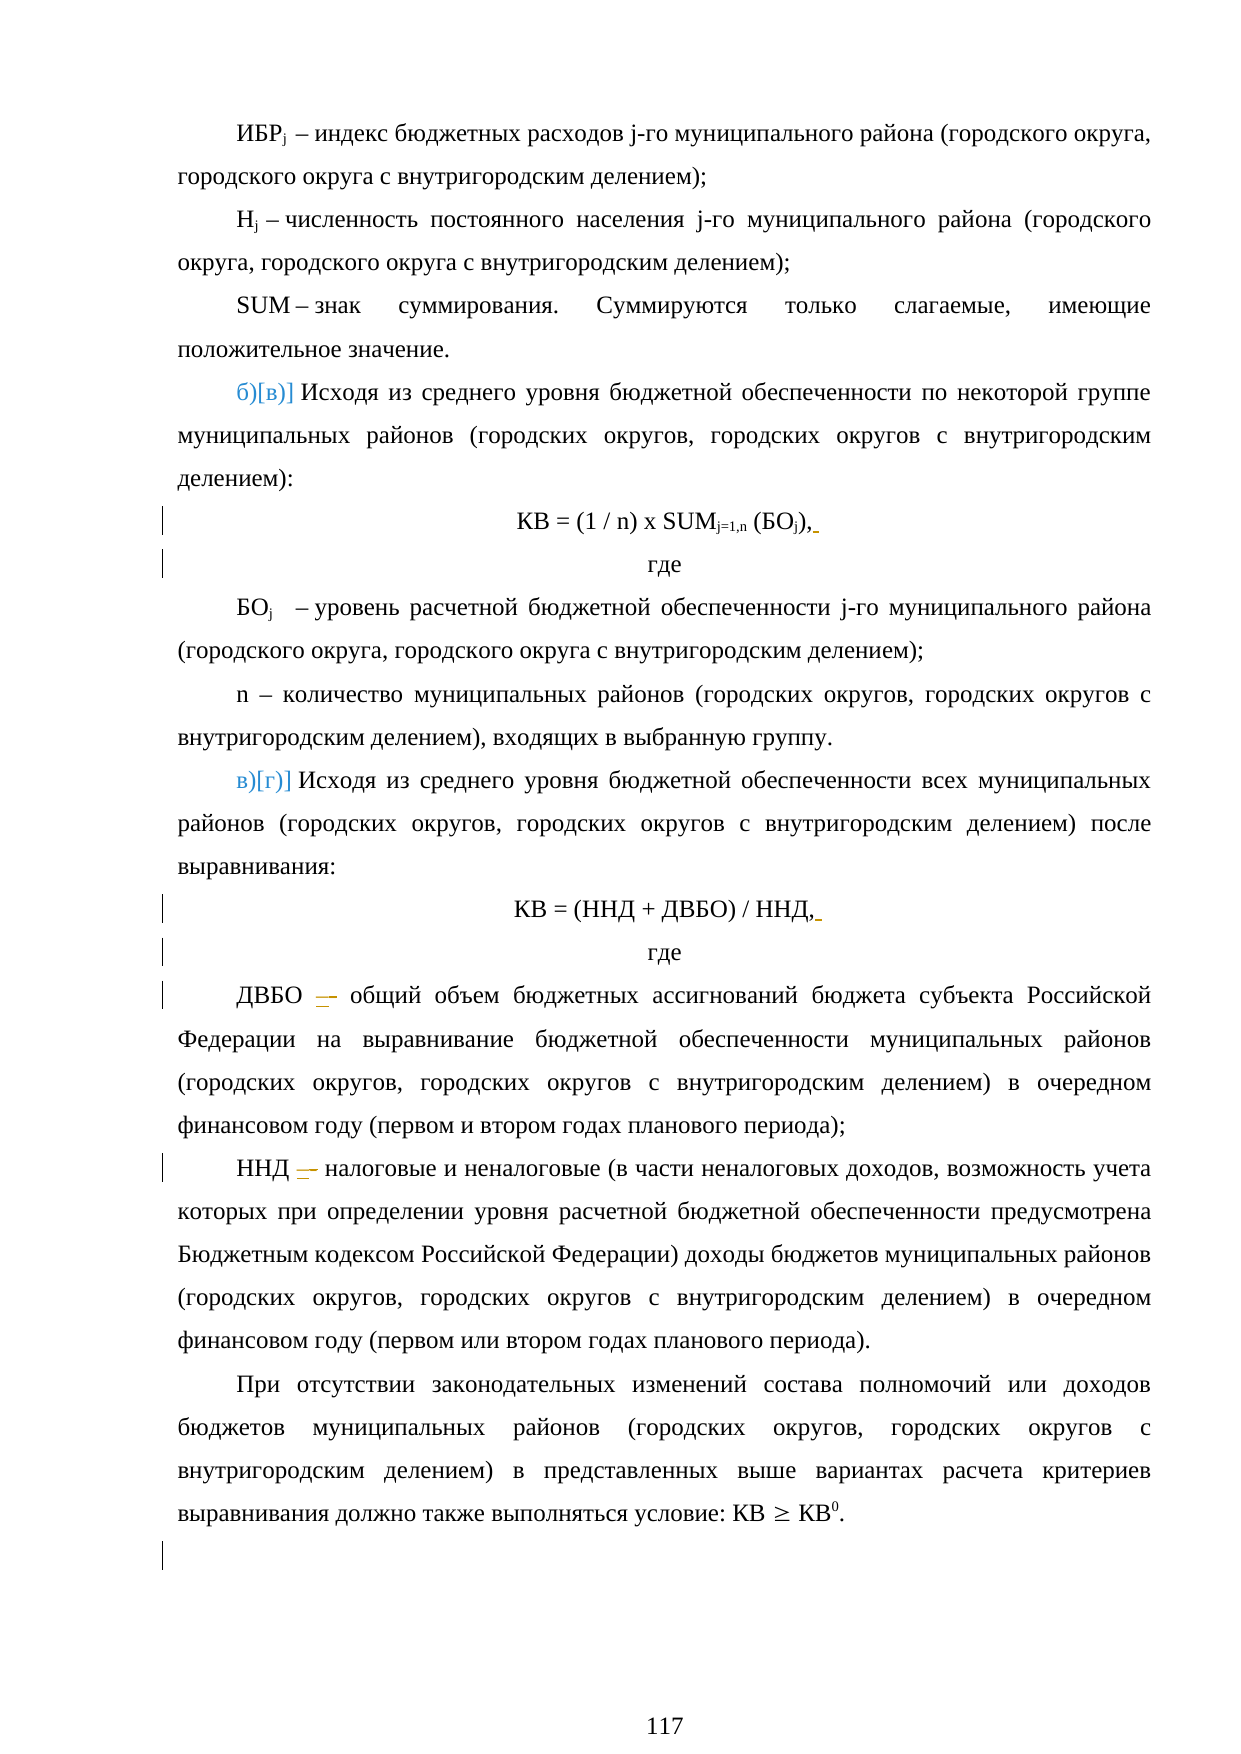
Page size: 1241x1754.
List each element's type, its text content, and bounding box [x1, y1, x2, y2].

text где [177, 937, 1152, 966]
text ННД налоговые и неналоговые (в части неналоговых доходов, возможность учета которых при определении уровня расчетной бюджетной обеспеченности предусмотрена Бюджетным кодексом Российской Федерации) доходы бюджетов муниципальных районов (городских округов, городских округов с внутригородским делением) в очередном финансовом году (первом или втором годах планового периода). [177, 1153, 1152, 1354]
list Исходя из среднего уровня бюджетной обеспеченности всех муниципальных районов (городских округов, городских округов с внутригородским делением) после выравнивания: [177, 765, 1152, 880]
text n – количество муниципальных районов (городских округов, городских округов с внутригородским делением), входящих в выбранную группу. [177, 679, 1152, 751]
text БОj – уровень расчетной бюджетной обеспеченности j-го муниципального района (городского округа, городского округа с внутригородским делением); [177, 592, 1152, 664]
text КВ = (1 / n) х SUMj=1,n (БОj), [177, 506, 1152, 535]
list Исходя из среднего уровня бюджетной обеспеченности по некоторой группе муниципальных районов (городских округов, городских округов с внутригородским делением): [177, 377, 1152, 492]
text КВ = (ННД + ДВБО) / ННД, [177, 894, 1152, 923]
text SUM – знак суммирования. Суммируются только слагаемые, имеющие положительное значение. [177, 291, 1152, 362]
text Нj – численность постоянного населения j-го муниципального района (городского округа, городского округа с внутригородским делением); [177, 204, 1152, 276]
text ДВБО общий объем бюджетных ассигнований бюджета субъекта Российской Федерации на выравнивание бюджетной обеспеченности муниципальных районов (городских округов, городских округов с внутригородским делением) в очередном финансовом году (первом и втором годах планового периода); [177, 981, 1152, 1139]
text При отсутствии законодательных изменений состава полномочий или доходов бюджетов муниципальных районов (городских округов, городских округов с внутригородским делением) в представленных выше вариантах расчета критериев выравнивания должно также выполняться условие: КВ КВ0. [177, 1369, 1152, 1527]
text где [177, 549, 1152, 578]
text ИБРj – индекс бюджетных расходов j-го муниципального района (городского округа, городского округа с внутригородским делением); [177, 118, 1152, 190]
